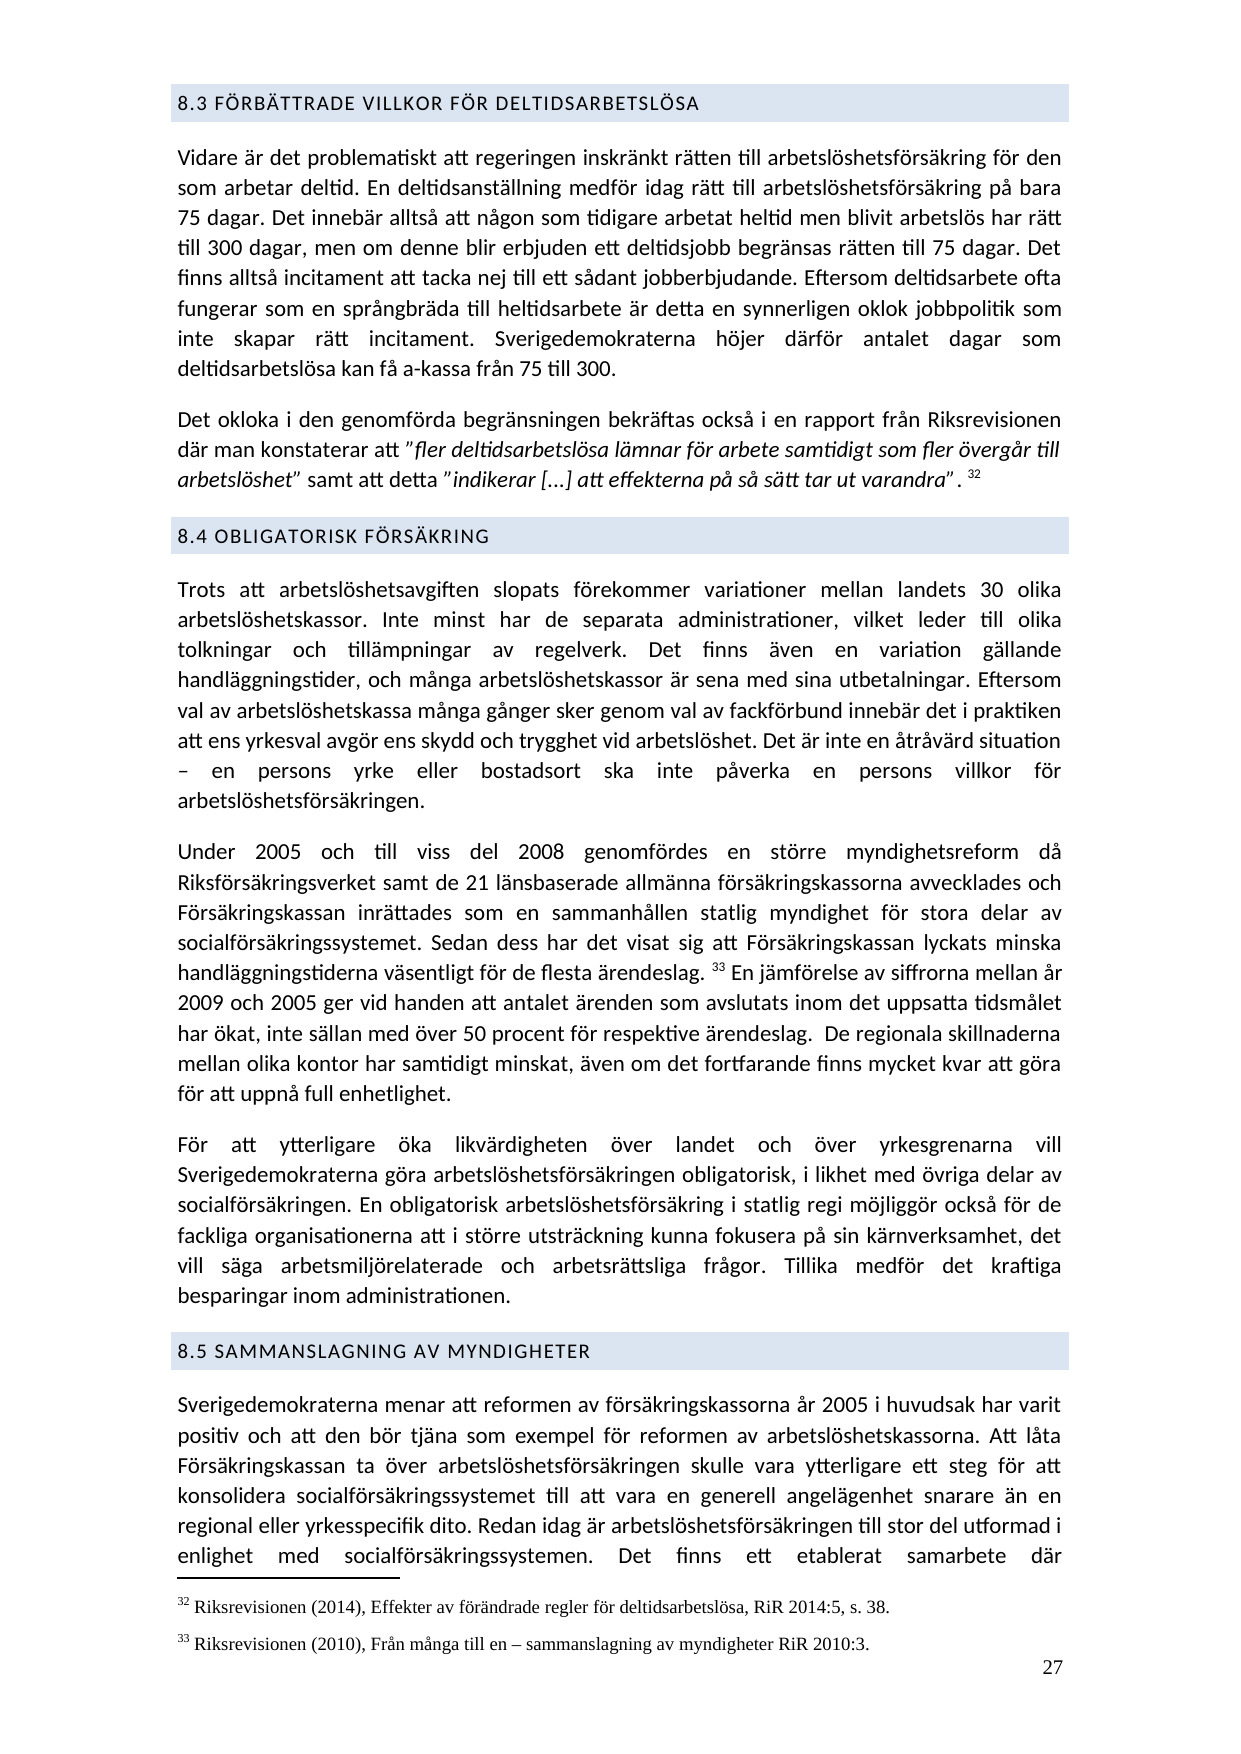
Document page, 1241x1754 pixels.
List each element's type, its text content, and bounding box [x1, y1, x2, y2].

text 8.4 OBLIGATORISK FÖRSÄKRING [177, 523, 1063, 548]
text Trots att arbetslöshetsavgiften slopats förekommer variationer mellan landets 30 olika arbetslöshetskassor. Inte minst har de separata administrationer, vilket leder till olika tolkningar och tillämpningar av regelverk. Det finns även en variation gällande handläggningstider, och många arbetslöshetskassor är sena med sina utbetalningar. Eftersom val av arbetslöshetskassa många gånger sker genom val av fackförbund innebär det i praktiken att ens yrkesval avgör ens skydd och trygghet vid arbetslöshet. Det är inte en åtråvärd situation – en persons yrke eller bostadsort ska inte påverka en persons villkor för arbetslöshetsförsäkringen. [177, 575, 1063, 814]
text Under 2005 och till viss del 2008 genomfördes en större myndighetsreform då Riksförsäkringsverket samt de 21 länsbaserade allmänna försäkringskassorna avvecklades och Försäkringskassan inrättades som en sammanhållen statlig myndighet för stora delar av socialförsäkringssystemet. Sedan dess har det visat sig att Försäkringskassan lyckats minska handläggningstiderna väsentligt för de flesta ärendeslag. En jämförelse av siffrorna mellan år 2009 och 2005 ger vid handen att antalet ärenden som avslutats inom det uppsatta tidsmålet har ökat, inte sällan med över 50 procent för respektive ärendeslag. De regionala skillnaderna mellan olika kontor har samtidigt minskat, även om det fortfarande finns mycket kvar att göra för att uppnå full enhetlighet. [177, 837, 1063, 1107]
text Det okloka i den genomförda begränsningen bekräftas också i en rapport från Riksrevisionen där man konstaterar att ”fler deltidsarbetslösa lämnar för arbete samtidigt som fler övergår till arbetslöshet” samt att detta ”indikerar [...] att effekterna på så sätt tar ut varandra”. [177, 405, 1063, 493]
text 8.3 FÖRBÄTTRADE VILLKOR FÖR DELTIDSARBETSLÖSA [177, 91, 1063, 116]
text För att ytterligare öka likvärdigheten över landet och över yrkesgrenarna vill Sverigedemokraterna göra arbetslöshetsförsäkringen obligatorisk, i likhet med övriga delar av socialförsäkringen. En obligatorisk arbetslöshetsförsäkring i statlig regi möjliggör också för de fackliga organisationerna att i större utsträckning kunna fokusera på sin kärnverksamhet, det vill säga arbetsmiljörelaterade och arbetsrättsliga frågor. Tillika medför det kraftiga besparingar inom administrationen. [177, 1130, 1063, 1309]
text 8.5 SAMMANSLAGNING AV MYNDIGHETER [177, 1339, 1063, 1364]
text Vidare är det problematiskt att regeringen inskränkt rätten till arbetslöshetsförsäkring för den som arbetar deltid. En deltidsanställning medför idag rätt till arbetslöshetsförsäkring på bara 75 dagar. Det innebär alltså att någon som tidigare arbetat heltid men blivit arbetslös har rätt till 300 dagar, men om denne blir erbjuden ett deltidsjobb begränsas rätten till 75 dagar. Det finns alltså incitament att tacka nej till ett sådant jobberbjudande. Eftersom deltidsarbete ofta fungerar som en språngbräda till heltidsarbete är detta en synnerligen oklok jobbpolitik som inte skapar rätt incitament. Sverigedemokraterna höjer därför antalet dagar som deltidsarbetslösa kan få a-kassa från 75 till 300. [177, 143, 1063, 382]
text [177, 1391, 1063, 1569]
